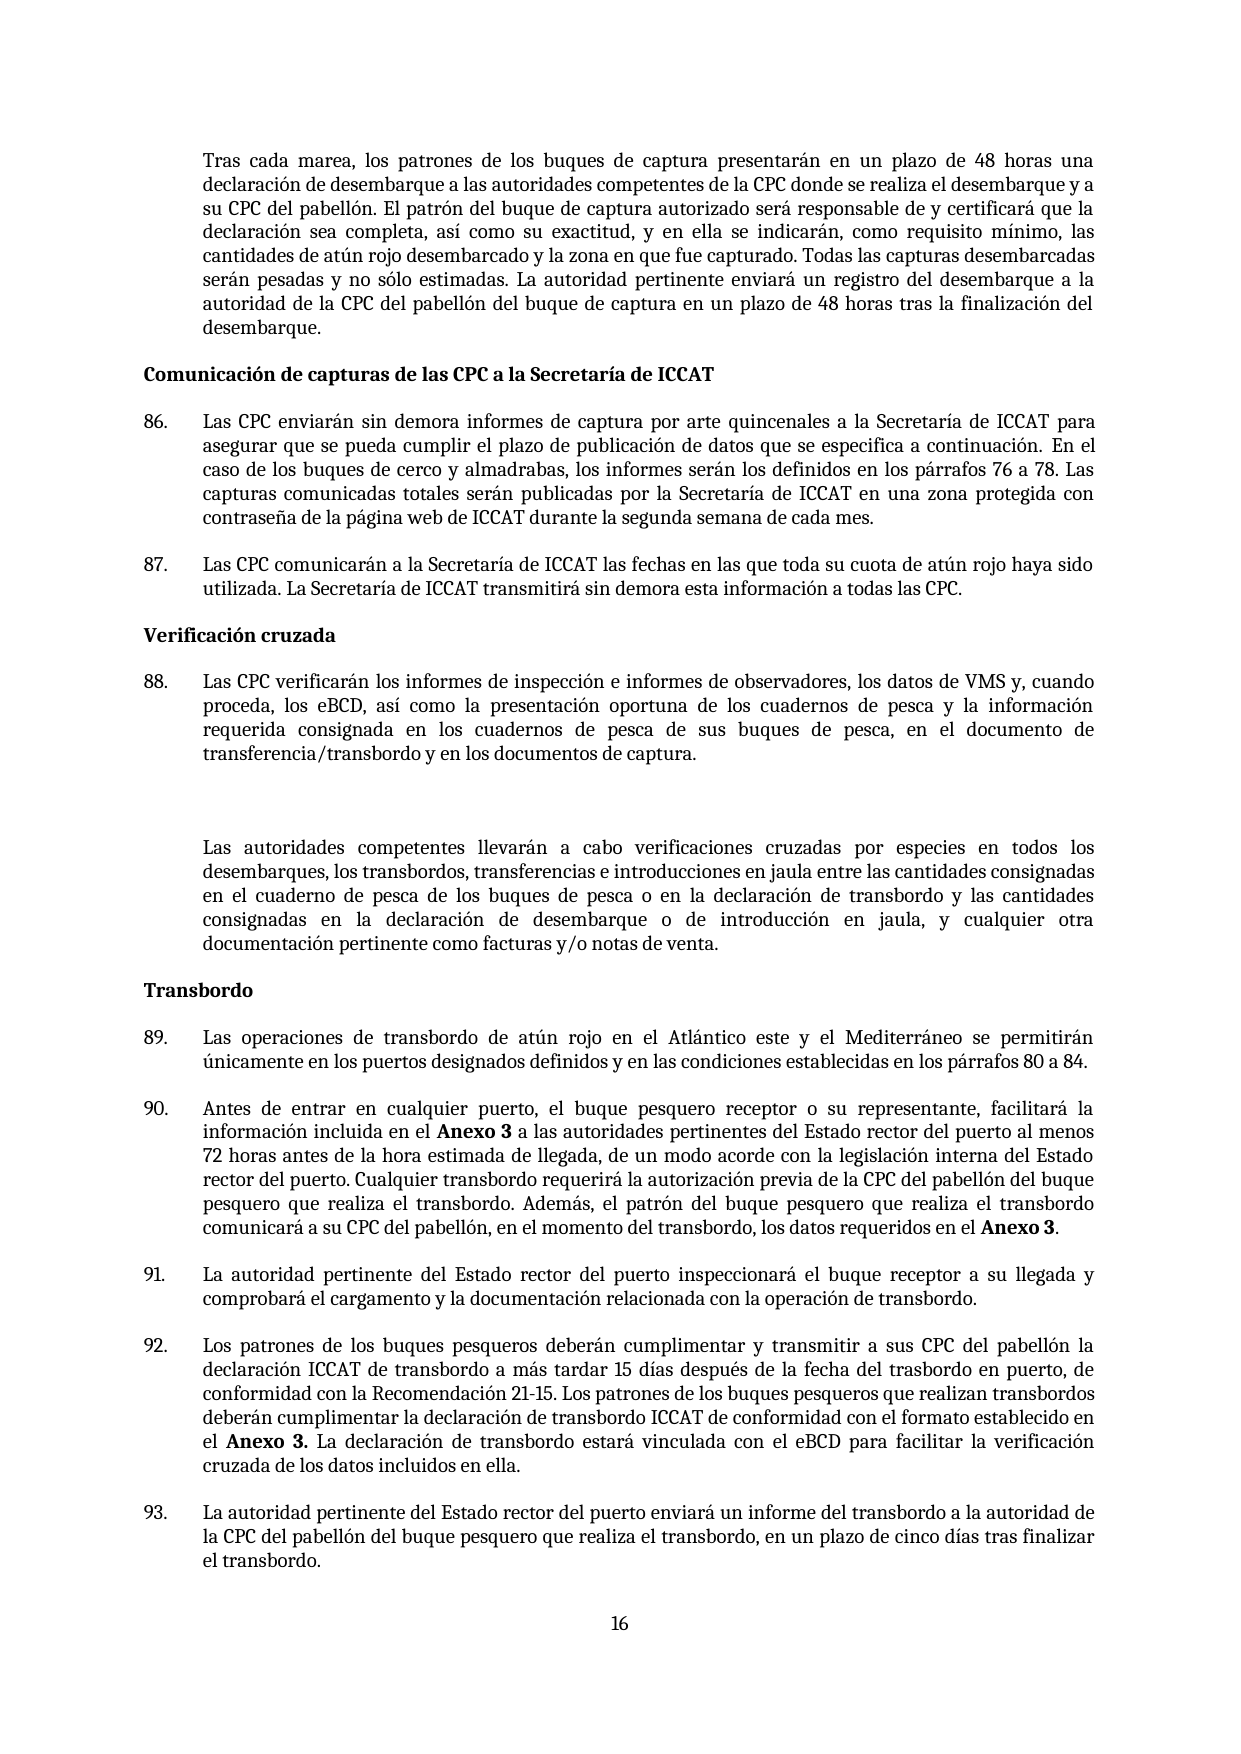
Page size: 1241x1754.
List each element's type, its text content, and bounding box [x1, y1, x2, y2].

list Las CPC verificarán los informes de inspección e informes de observadores, los datos de VMS y, cuando proceda, los eBCD, así como la presentación oportuna de los cuadernos de pesca y la información requerida consignada en los cuadernos de pesca de sus buques de pesca, en el documento de transferencia/transbordo y en los documentos de captura. [143, 670, 1096, 766]
list La autoridad pertinente del Estado rector del puerto enviará un informe del transbordo a la autoridad de la CPC del pabellón del buque pesquero que realiza el transbordo, en un plazo de cinco días tras finalizar el transbordo. [143, 1500, 1096, 1572]
text Verificación cruzada [143, 623, 1096, 647]
list Las CPC comunicarán a la Secretaría de ICCAT las fechas en las que toda su cuota de atún rojo haya sido utilizada. La Secretaría de ICCAT transmitirá sin demora esta información a todas las CPC. [143, 552, 1096, 600]
list Las operaciones de transbordo de atún rojo en el Atlántico este y el Mediterráneo se permitirán únicamente en los puertos designados definidos y en las condiciones establecidas en los párrafos 80 a 84. [143, 1025, 1096, 1073]
text Comunicación de capturas de las CPC a la Secretaría de ICCAT [143, 363, 1096, 387]
list Las CPC enviarán sin demora informes de captura por arte quincenales a la Secretaría de ICCAT para asegurar que se pueda cumplir el plazo de publicación de datos que se especifica a continuación. En el caso de los buques de cerco y almadrabas, los informes serán los definidos en los párrafos 76 a 78. Las capturas comunicadas totales serán publicadas por la Secretaría de ICCAT en una zona protegida con contraseña de la página web de ICCAT durante la segunda semana de cada mes. [143, 410, 1096, 529]
text Transbordo [143, 978, 1096, 1002]
list La autoridad pertinente del Estado rector del puerto inspeccionará el buque receptor a su llegada y comprobará el cargamento y la documentación relacionada con la operación de transbordo. [143, 1263, 1096, 1311]
text Las autoridades competentes llevarán a cabo verificaciones cruzadas por especies en todos los desembarques, los transbordos, transferencias e introducciones en jaula entre las cantidades consignadas en el cuaderno de pesca de los buques de pesca o en la declaración de transbordo y las cantidades consignadas en la declaración de desembarque o de introducción en jaula, y cualquier otra documentación pertinente como facturas y/o notas de venta. [203, 836, 1096, 956]
text Tras cada marea, los patrones de los buques de captura presentarán en un plazo de 48 horas una declaración de desembarque a las autoridades competentes de la CPC donde se realiza el desembarque y a su CPC del pabellón. El patrón del buque de captura autorizado será responsable de y certificará que la declaración sea completa, así como su exactitud, y en ella se indicarán, como requisito mínimo, las cantidades de atún rojo desembarcado y la zona en que fue capturado. Todas las capturas desembarcadas serán pesadas y no sólo estimadas. La autoridad pertinente enviará un registro del desembarque a la autoridad de la CPC del pabellón del buque de captura en un plazo de 48 horas tras la finalización del desembarque. [203, 148, 1096, 340]
list Los patrones de los buques pesqueros deberán cumplimentar y transmitir a sus CPC del pabellón la declaración ICCAT de transbordo a más tardar 15 días después de la fecha del trasbordo en puerto, de conformidad con la Recomendación 21-15. Los patrones de los buques pesqueros que realizan transbordos deberán cumplimentar la declaración de transbordo ICCAT de conformidad con el formato establecido en el Anexo 3. La declaración de transbordo estará vinculada con el eBCD para facilitar la verificación cruzada de los datos incluidos en ella. [143, 1334, 1096, 1477]
list Antes de entrar en cualquier puerto, el buque pesquero receptor o su representante, facilitará la información incluida en el Anexo 3 a las autoridades pertinentes del Estado rector del puerto al menos 72 horas antes de la hora estimada de llegada, de un modo acorde con la legislación interna del Estado rector del puerto. Cualquier transbordo requerirá la autorización previa de la CPC del pabellón del buque pesquero que realiza el transbordo. Además, el patrón del buque pesquero que realiza el transbordo comunicará a su CPC del pabellón, en el momento del transbordo, los datos requeridos en el Anexo 3. [143, 1096, 1096, 1240]
